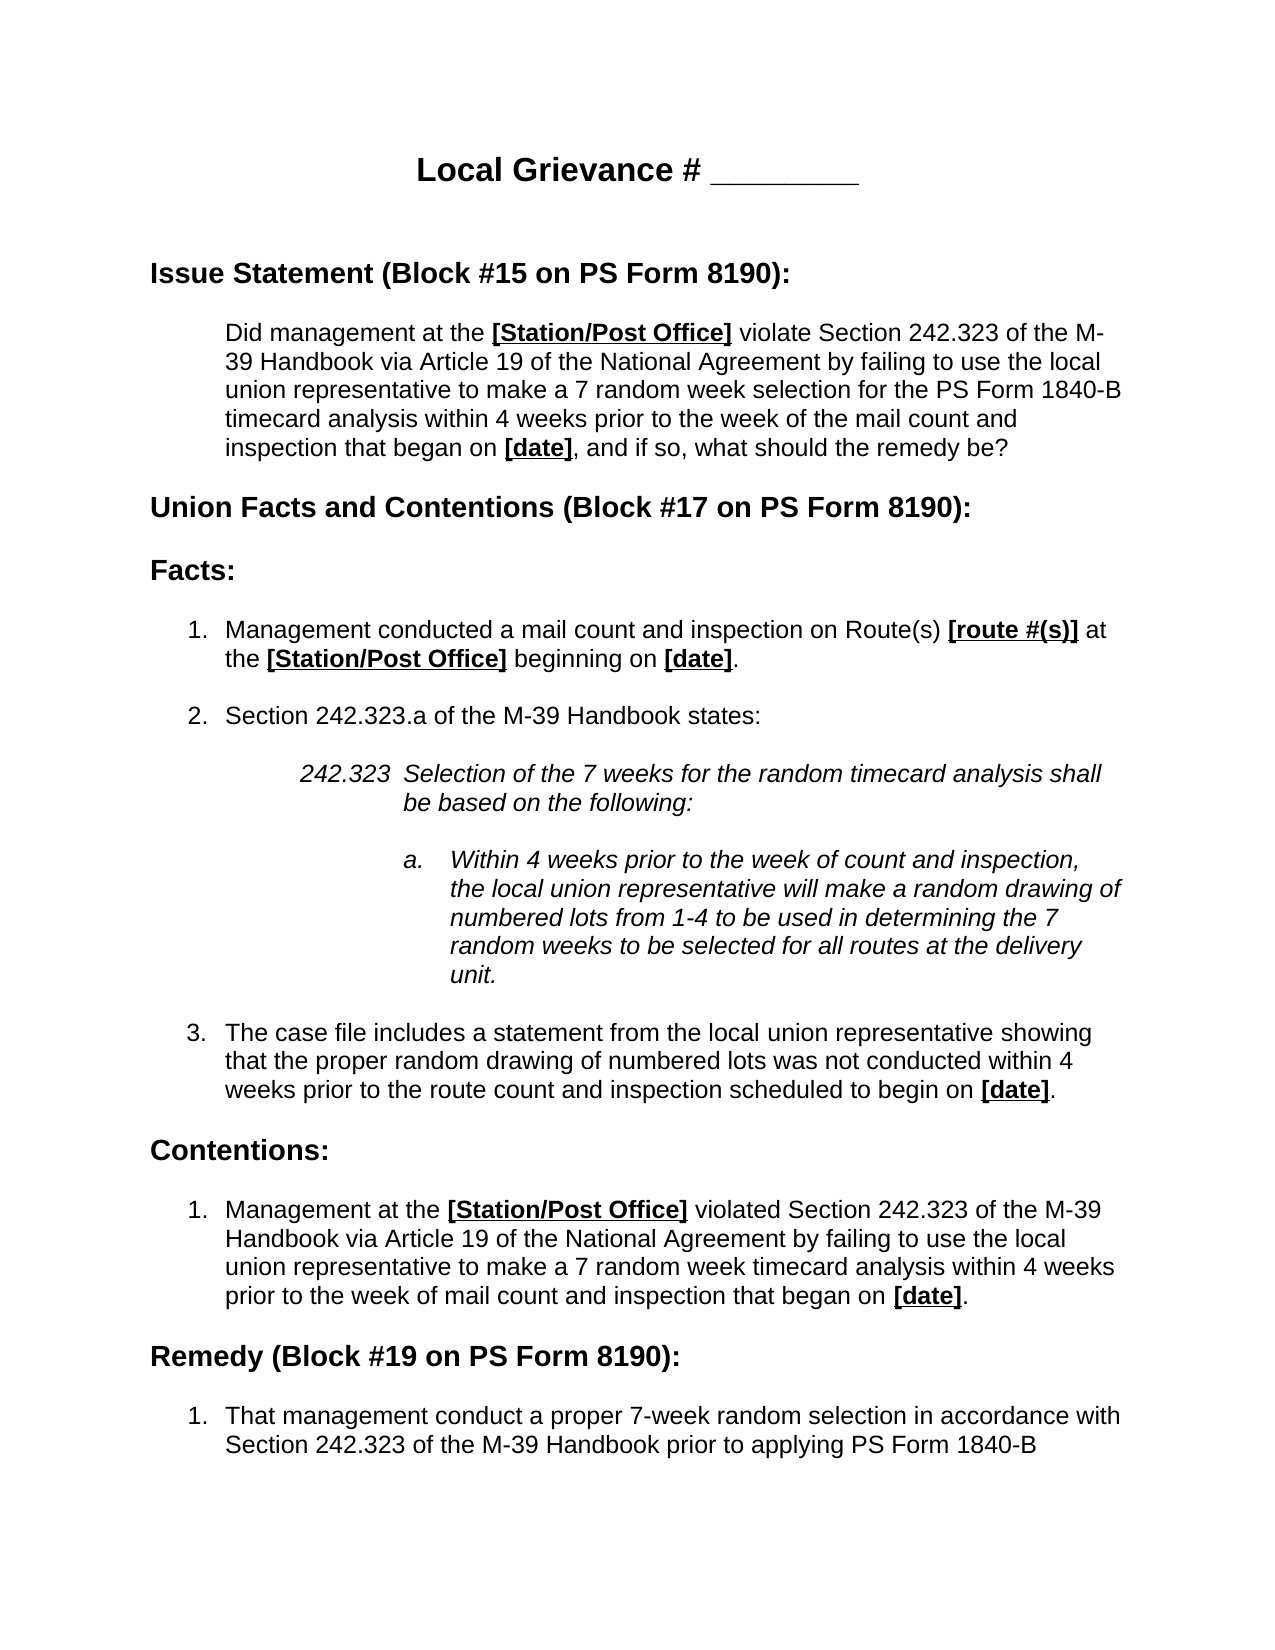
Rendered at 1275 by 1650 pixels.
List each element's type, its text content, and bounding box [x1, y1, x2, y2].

text Local Grievance # ________ [150, 150, 1125, 188]
list Management at the [Station/Post Office] violated Section 242.323 of the M-39 Handbook via Article 19 of the National Agreement by failing to use the local union representative to make a 7 random week timecard analysis within 4 weeks prior to the week of mail count and inspection that began on [date]. [187, 1195, 1125, 1310]
text Contentions: [150, 1132, 1125, 1166]
text Union Facts and Contentions (Block #17 on PS Form 8190): [150, 490, 1125, 524]
list Management conducted a mail count and inspection on Route(s) [route #(s)] at the [Station/Post Office] beginning on [date]. [187, 615, 1125, 672]
text Issue Statement (Block #15 on PS Form 8190): [150, 256, 1125, 289]
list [187, 1401, 1125, 1458]
list a. Within 4 weeks prior to the week of count and inspection, the local union representative will make a random drawing of numbered lots from 1-4 to be used in determining the 7 random weeks to be selected for all routes at the delivery unit. [403, 845, 1125, 989]
text Did management at the [Station/Post Office] violate Section 242.323 of the M-39 Handbook via Article 19 of the National Agreement by failing to use the local union representative to make a 7 random week selection for the PS Form 1840-B timecard analysis within 4 weeks prior to the week of the mail count and inspection that began on [date], and if so, what should the remedy be? [225, 318, 1125, 462]
text Remedy (Block #19 on PS Form 8190): [150, 1338, 1125, 1372]
text Facts: [150, 553, 1125, 586]
list 242.323 Selection of the 7 weeks for the random timecard analysis shall be based on the following: [300, 759, 1125, 816]
list Section 242.323.a of the M-39 Handbook states: [187, 701, 1125, 730]
list The case file includes a statement from the local union representative showing that the proper random drawing of numbered lots was not conducted within 4 weeks prior to the route count and inspection scheduled to begin on [date]. [186, 1017, 1125, 1104]
